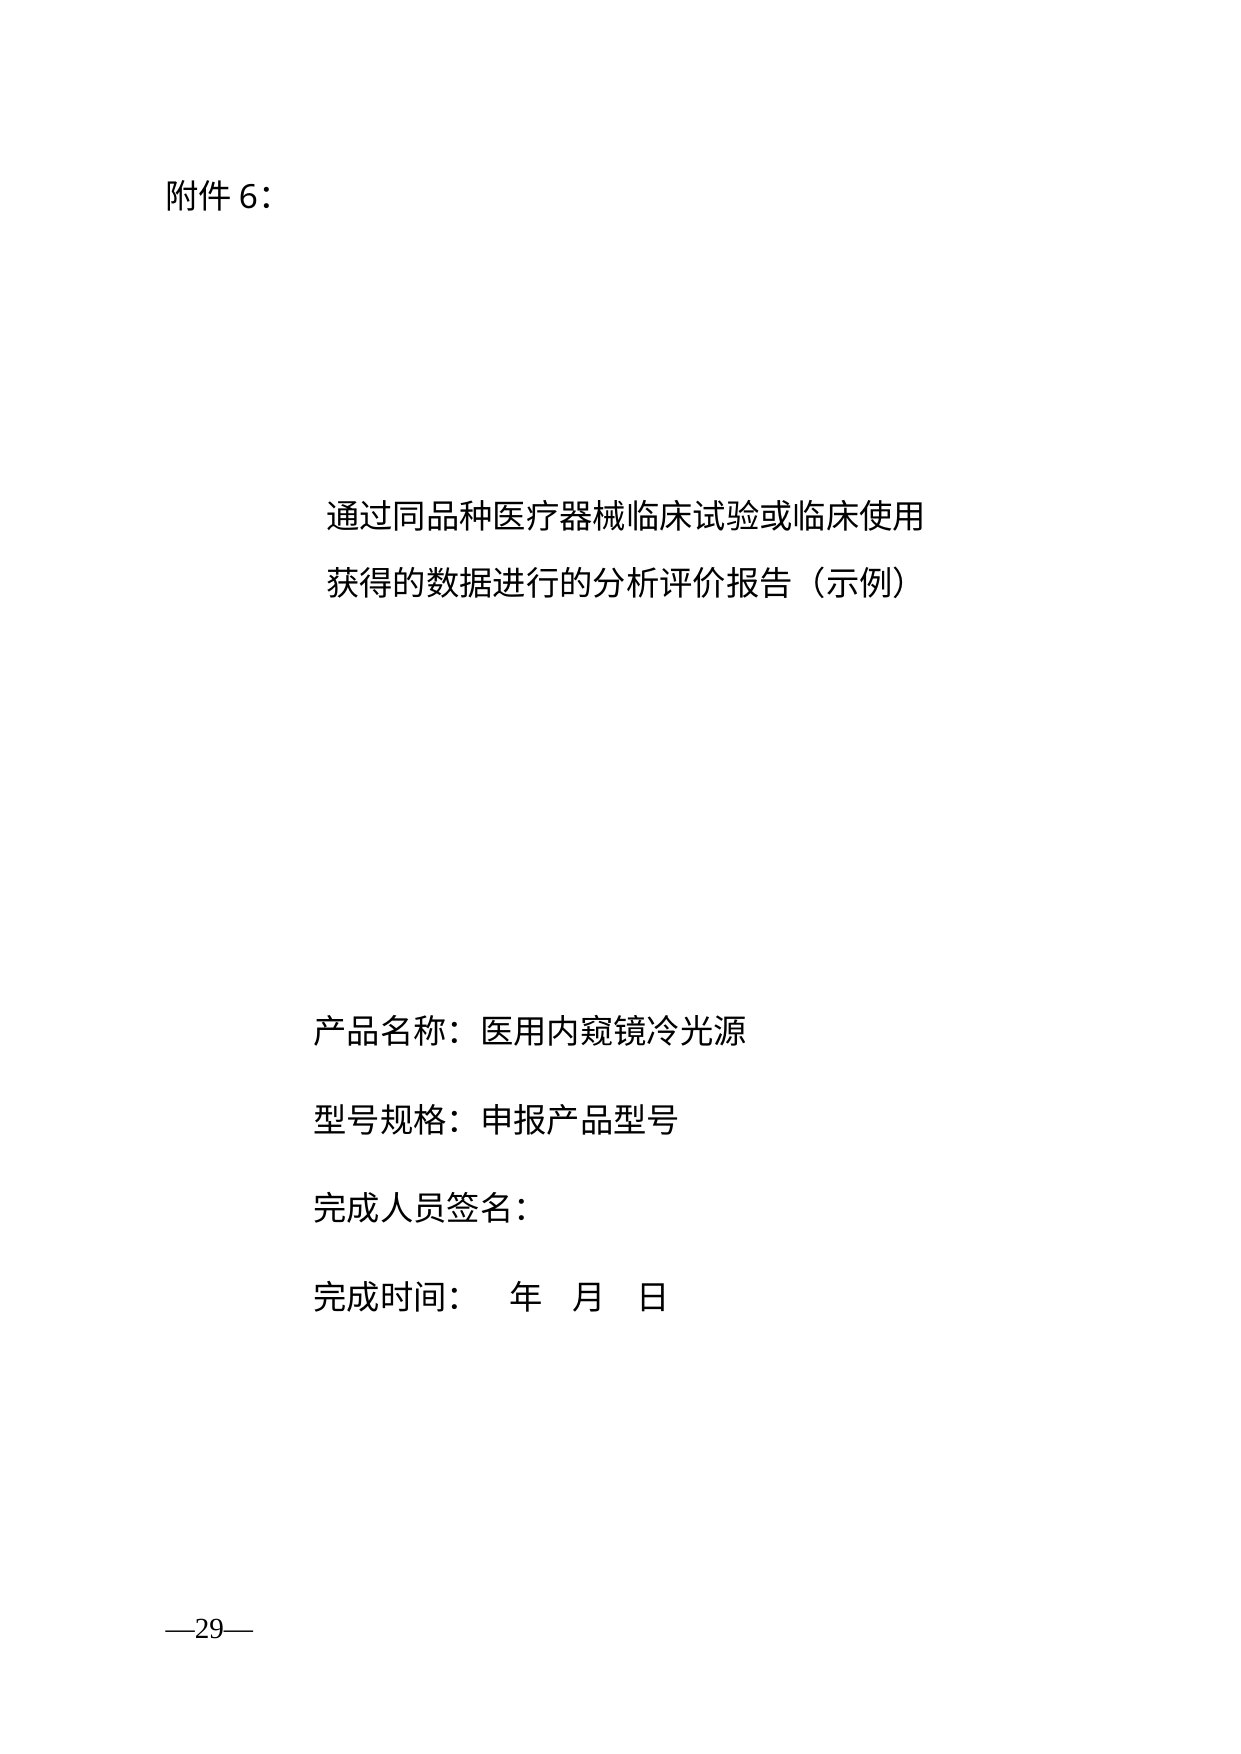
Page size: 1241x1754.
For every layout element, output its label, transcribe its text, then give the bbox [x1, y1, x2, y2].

text 产品名称：医用内窥镜冷光源 [313, 1005, 1087, 1053]
text 附件6： [165, 162, 1087, 227]
text 通过同品种医疗器械临床试验或临床使用 [165, 475, 1087, 542]
text 完成人员签名： [313, 1182, 1087, 1230]
text 型号规格：申报产品型号 [313, 1094, 1087, 1142]
text 获得的数据进行的分析评价报告（示例） [165, 542, 1087, 609]
text 完成时间： 年 月 日 [313, 1271, 1087, 1319]
